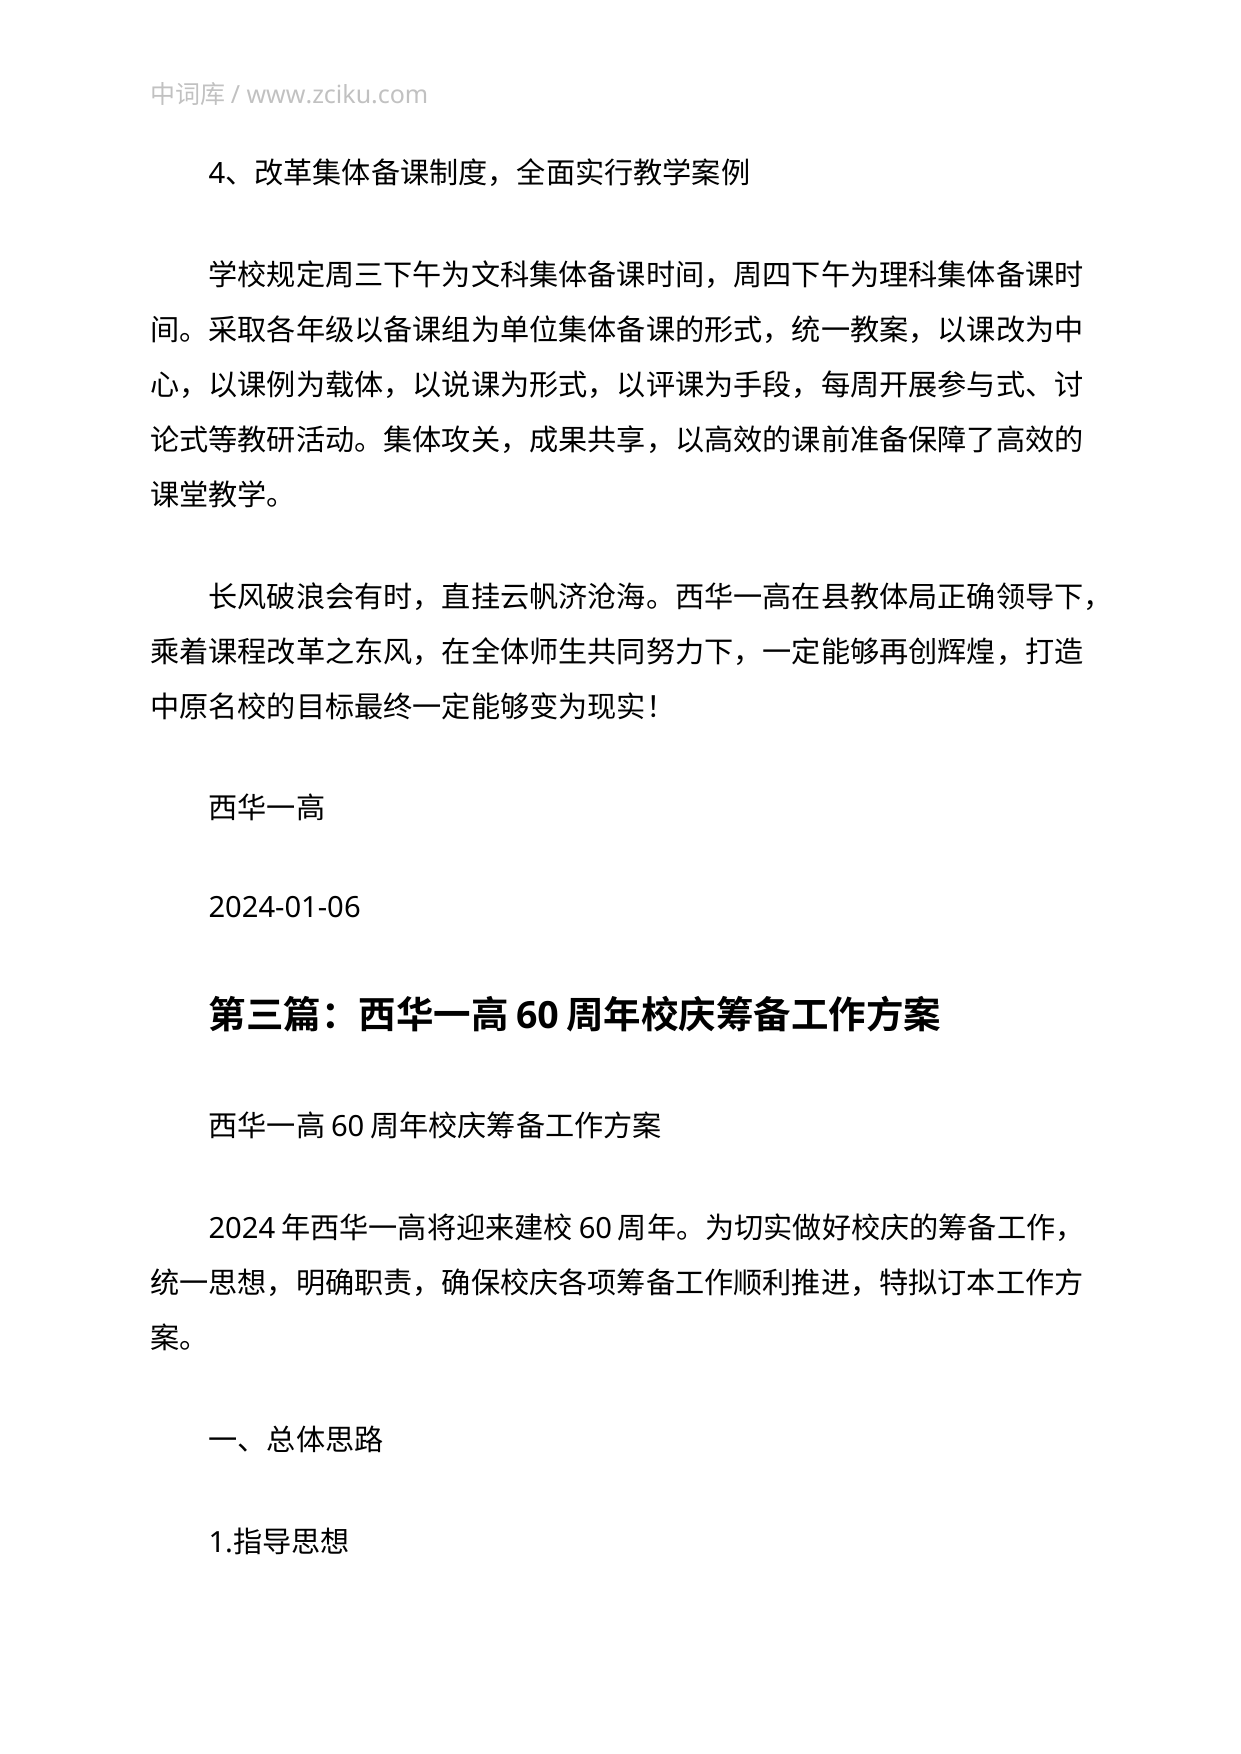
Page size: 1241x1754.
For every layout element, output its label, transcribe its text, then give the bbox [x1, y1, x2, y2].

text 一、总体思路 [150, 1416, 1090, 1459]
text 西华一高60周年校庆筹备工作方案 [150, 1103, 1090, 1145]
text 西华一高 [150, 785, 1090, 827]
text 第三篇：西华一高60周年校庆筹备工作方案 [150, 985, 1090, 1039]
text 2024-01-06 [150, 887, 1090, 926]
text 1.指导思想 [150, 1518, 1090, 1561]
text 4、改革集体备课制度，全面实行教学案例 [150, 150, 1090, 192]
text 2024年西华一高将迎来建校60周年。为切实做好校庆的筹备工作，统一思想，明确职责，确保校庆各项筹备工作顺利推进，特拟订本工作方案。 [150, 1205, 1090, 1357]
text 学校规定周三下午为文科集体备课时间，周四下午为理科集体备课时间。采取各年级以备课组为单位集体备课的形式，统一教案，以课改为中心，以课例为载体，以说课为形式，以评课为手段，每周开展参与式、讨论式等教研活动。集体攻关，成果共享，以高效的课前准备保障了高效的课堂教学。 [150, 252, 1090, 514]
text 长风破浪会有时，直挂云帆济沧海。西华一高在县教体局正确领导下，乘着课程改革之东风，在全体师生共同努力下，一定能够再创辉煌，打造中原名校的目标最终一定能够变为现实！ [150, 573, 1090, 725]
